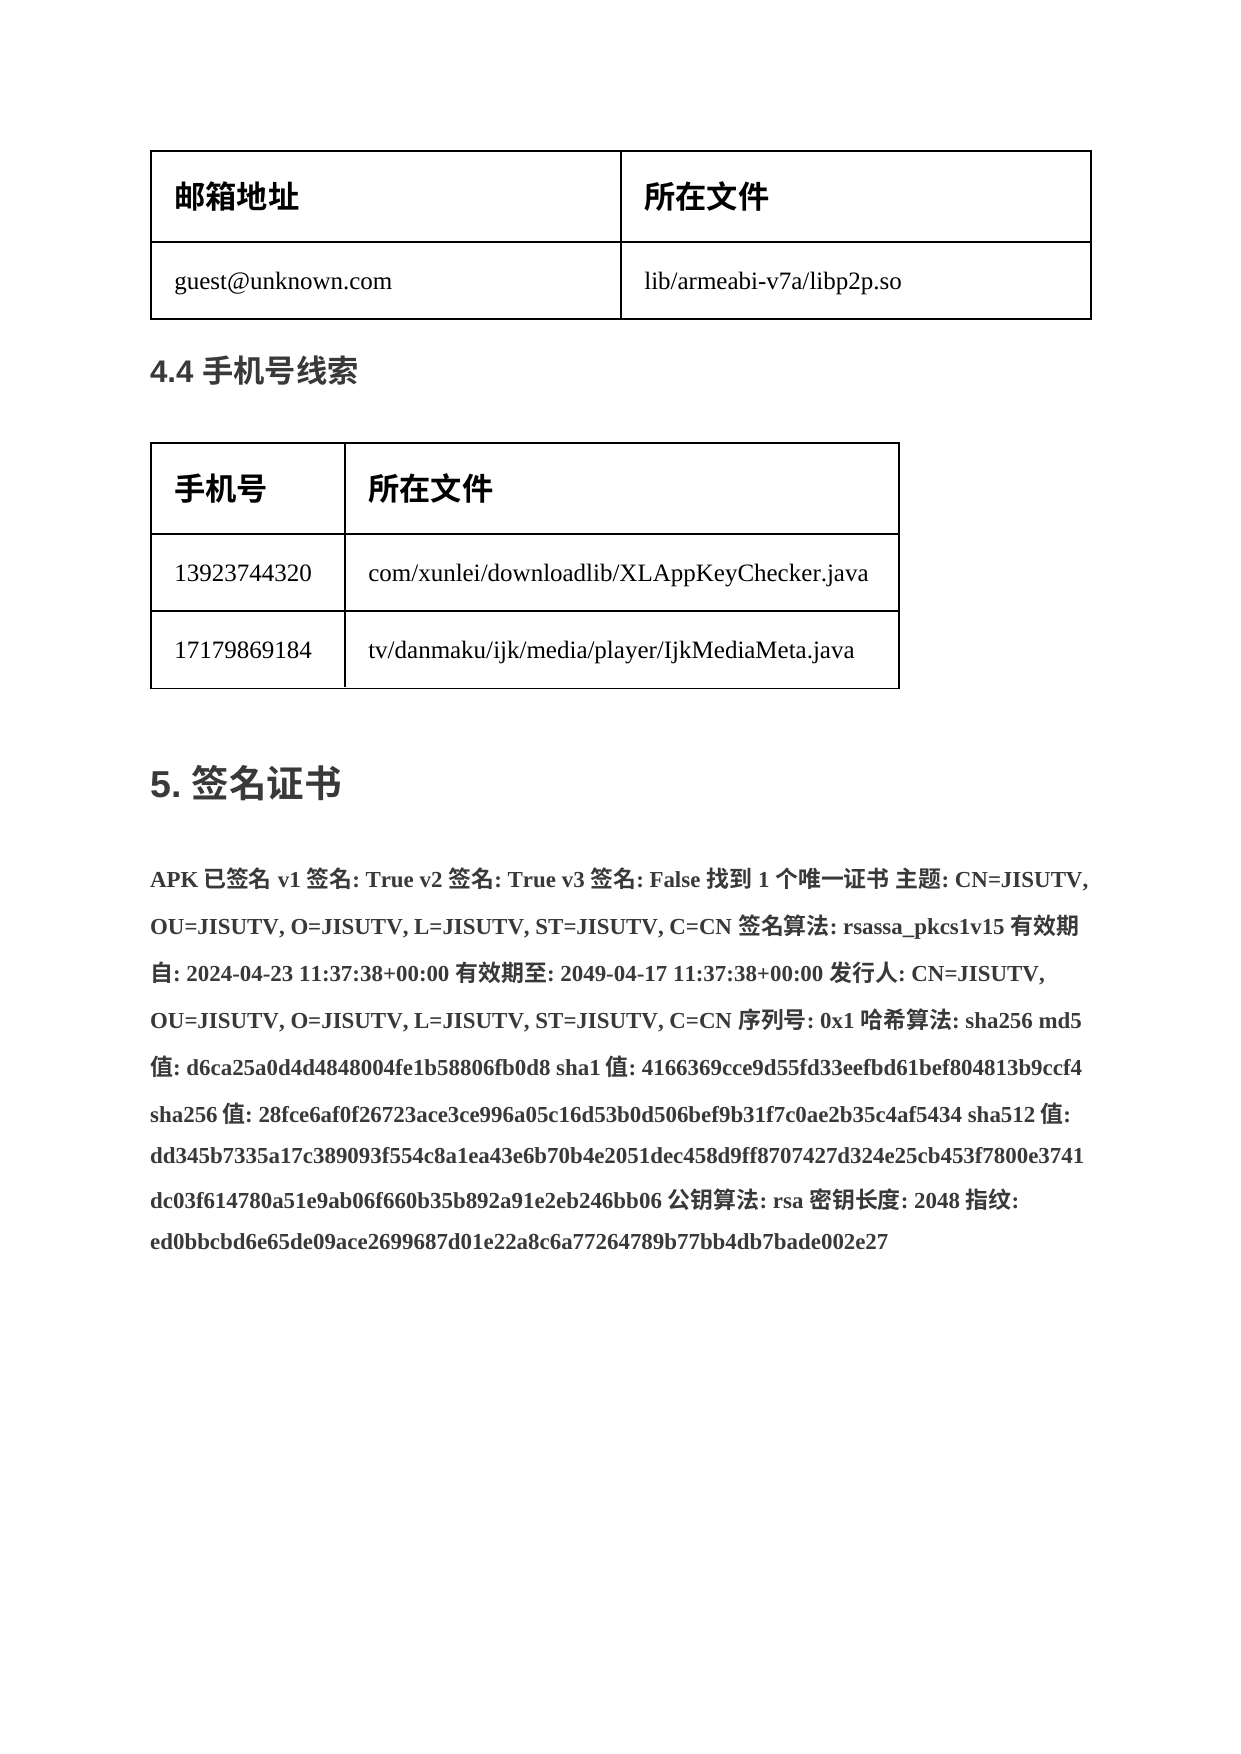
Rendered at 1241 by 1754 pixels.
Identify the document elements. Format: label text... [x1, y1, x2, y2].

table_header 手机号 [152, 444, 344, 533]
table_cell 17179869184 [152, 612, 344, 687]
table_cell lib/armeabi-v7a/libp2p.so [622, 243, 1090, 318]
table_cell tv/danmaku/ijk/media/player/IjkMediaMeta.java [346, 612, 898, 687]
table_cell com/xunlei/downloadlib/XLAppKeyChecker.java [346, 535, 898, 610]
text APK已签名 v1 签名: True v2 签名: True v3 签名: False 找到 1 个唯一证书 主题: CN=JISUTV, OU=JISUTV, O=JISUTV, L=JISUTV, ST=JISUTV, C=CN 签名算法: rsassa_pkcs1v15 有效期自: 2024-04-23 11:37:38+00:00 有效期至: 2049-04-17 11:37:38+00:00 发行人: CN=JISUTV, OU=JISUTV, O=JISUTV, L=JISUTV, ST=JISUTV, C=CN 序列号: 0x1 哈希算法: sha256 md5值: d6ca25a0d4d4848004fe1b58806fb0d8 sha1值: 4166369cce9d55fd33eefbd61bef804813b9ccf4 sha256值: 28fce6af0f26723ace3ce996a05c16d53b0d506bef9b31f7c0ae2b35c4af5434 sha512值: dd345b7335a17c389093f554c8a1ea43e6b70b4e2051dec458d9ff8707427d324e25cb453f7800e3741dc03f614780a51e9ab06f660b35b892a91e2eb246bb06 公钥算法: rsa 密钥长度: 2048 指纹: ed0bbcbd6e65de09ace2699687d01e22a8c6a77264789b77bb4db7bade002e27 [150, 863, 1090, 1255]
table_header 所在文件 [622, 152, 1090, 241]
table_header 邮箱地址 [152, 152, 620, 241]
table_cell 13923744320 [152, 535, 344, 610]
subtitle 5. 签名证书 [150, 758, 1090, 809]
table_cell guest@unknown.com [152, 243, 620, 318]
subtitle 4.4 手机号线索 [150, 349, 1090, 392]
table_header 所在文件 [346, 444, 898, 533]
